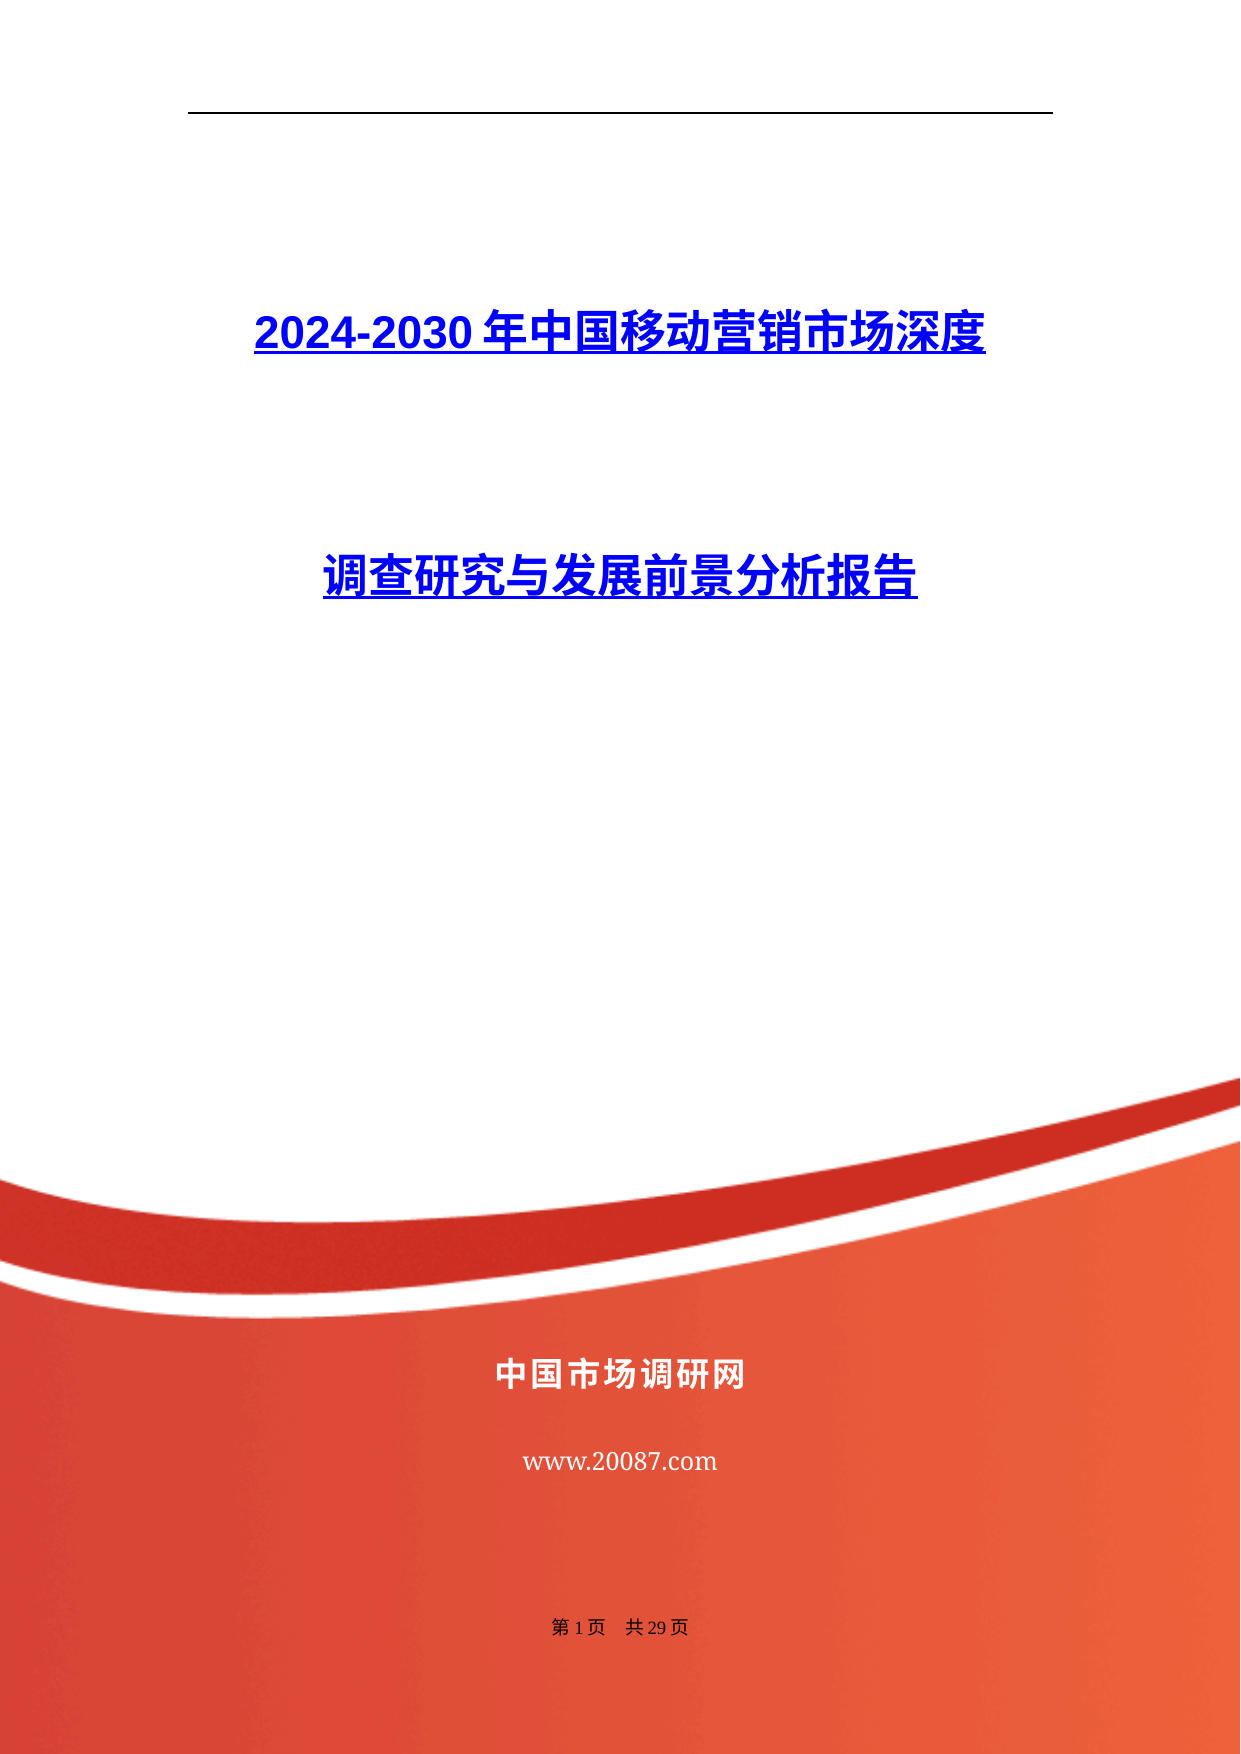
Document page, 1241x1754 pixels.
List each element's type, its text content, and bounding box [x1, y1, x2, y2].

table_header 2024-2030年中国移动营销市场深度调查研究与发展前景分析报告 [188, 207, 1053, 773]
text www.20087.com [187, 1428, 1053, 1493]
picture [0, 1006, 1241, 1754]
subtitle 中国市场调研网 [187, 1339, 1053, 1404]
